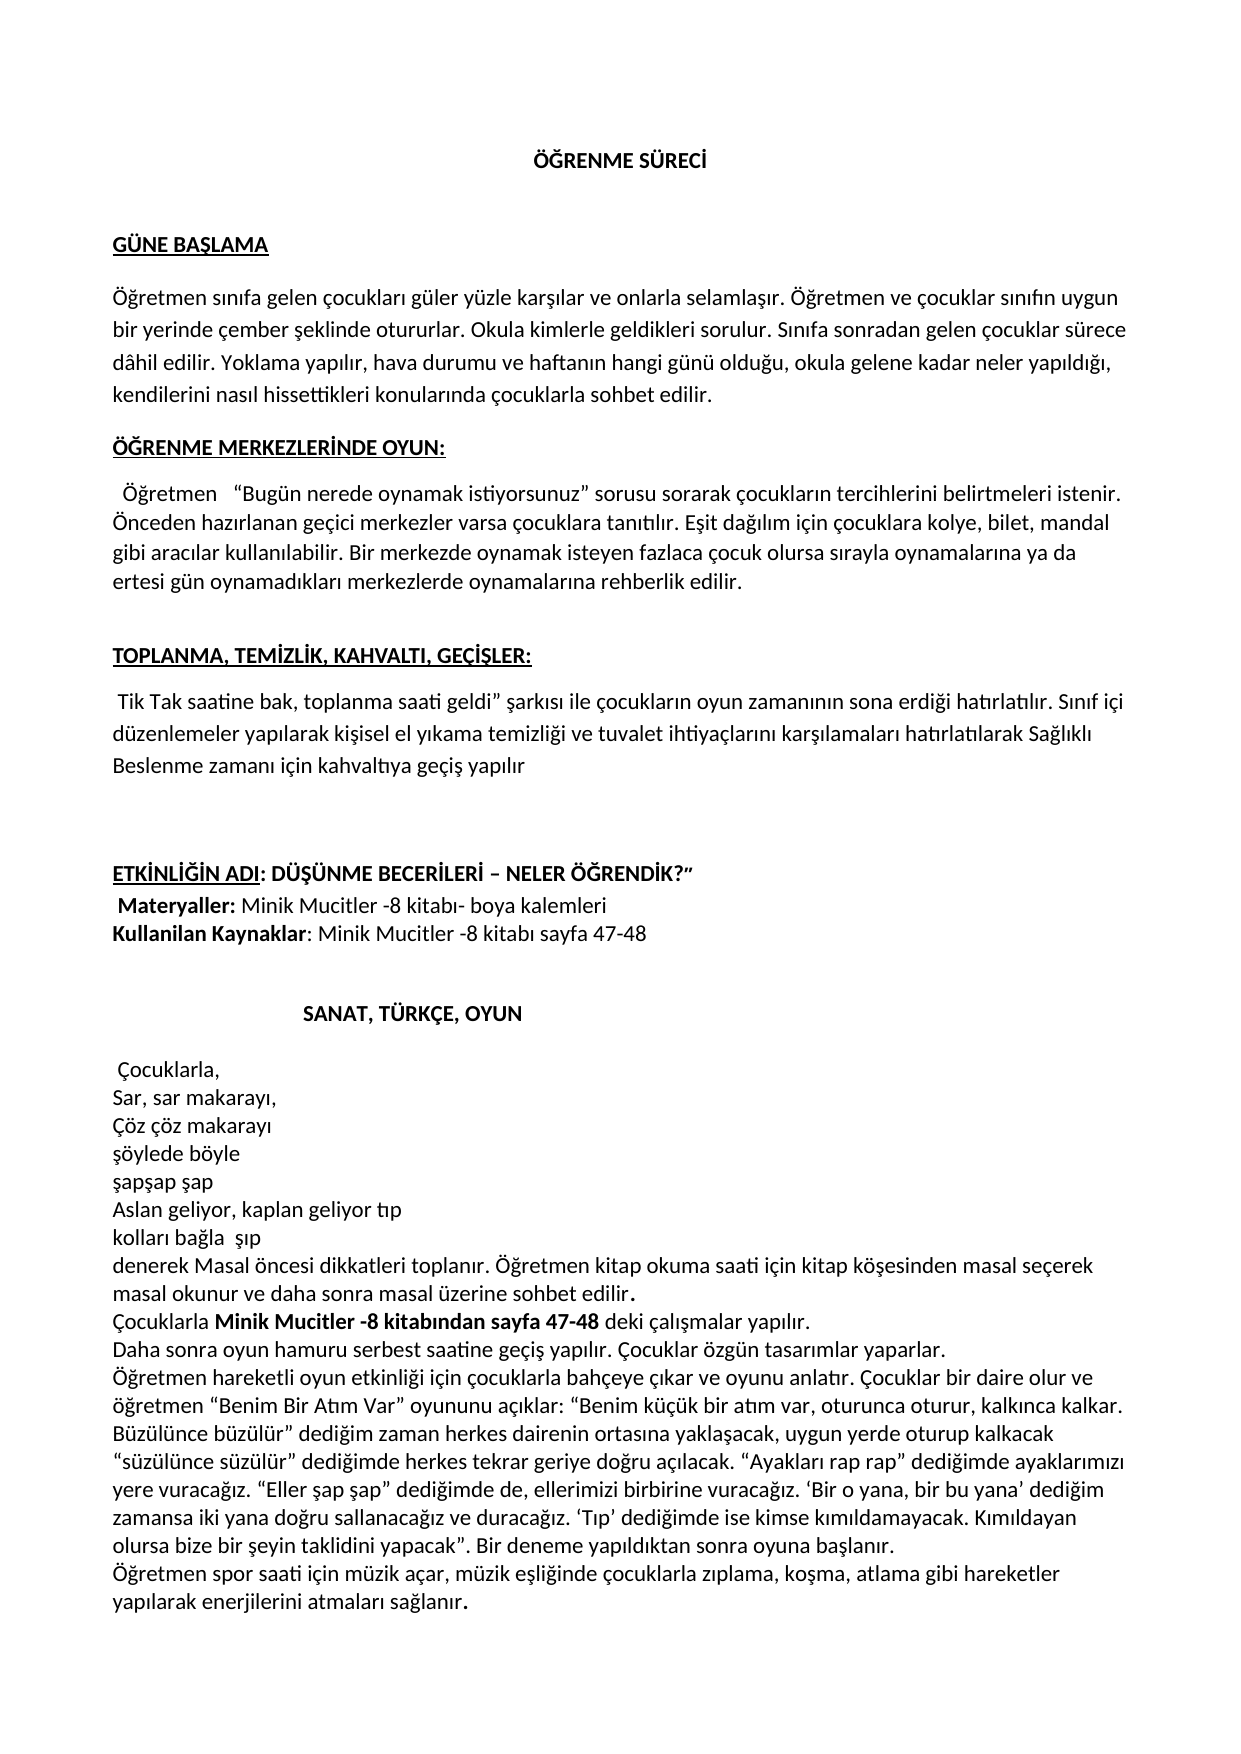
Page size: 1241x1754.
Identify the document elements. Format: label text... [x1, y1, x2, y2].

text SANAT, TÜRKÇE, OYUN [112, 999, 1128, 1027]
text GÜNE BAŞLAMA [112, 230, 1128, 258]
text Aslan geliyor, kaplan geliyor tıp [112, 1195, 1128, 1223]
text Tik Tak saatine bak, toplanma saati geldi” şarkısı ile çocukların oyun zamanının sona erdiği hatırlatılır. Sınıf içi düzenlemeler yapılarak kişisel el yıkama temizliği ve tuvalet ihtiyaçlarını karşılamaları hatırlatılarak Sağlıklı Beslenme zamanı için kahvaltıya geçiş yapılır [112, 687, 1128, 779]
text ETKİNLİĞİN ADI: DÜŞÜNME BECERİLERİ – NELER ÖĞRENDİK?” [112, 859, 1128, 887]
text Öğretmen hareketli oyun etkinliği için çocuklarla bahçeye çıkar ve oyunu anlatır. Çocuklar bir daire olur ve öğretmen “Benim Bir Atım Var” oyununu açıklar: “Benim küçük bir atım var, oturunca oturur, kalkınca kalkar. Büzülünce büzülür” dediğim zaman herkes dairenin ortasına yaklaşacak, uygun yerde oturup kalkacak “süzülünce süzülür” dediğimde herkes tekrar geriye doğru açılacak. “Ayakları rap rap” dediğimde ayaklarımızı yere vuracağız. “Eller şap şap” dediğimde de, ellerimizi birbirine vuracağız. ‘Bir o yana, bir bu yana’ dediğim zamansa iki yana doğru sallanacağız ve duracağız. ‘Tıp’ dediğimde ise kimse kımıldamayacak. Kımıldayan olursa bize bir şeyin taklidini yapacak”. Bir deneme yapıldıktan sonra oyuna başlanır. [112, 1363, 1128, 1559]
text Öğretmen spor saati için müzik açar, müzik eşliğinde çocuklarla zıplama, koşma, atlama gibi hareketler yapılarak enerjilerini atmaları sağlanır. [112, 1559, 1128, 1615]
text Öğretmen “Bugün nerede oynamak istiyorsunuz” sorusu sorarak çocukların tercihlerini belirtmeleri istenir. Önceden hazırlanan geçici merkezler varsa çocuklara tanıtılır. Eşit dağılım için çocuklara kolye, bilet, mandal gibi aracılar kullanılabilir. Bir merkezde oynamak isteyen fazlaca çocuk olursa sırayla oynamalarına ya da ertesi gün oynamadıkları merkezlerde oynamalarına rehberlik edilir. [112, 479, 1128, 595]
text denerek Masal öncesi dikkatleri toplanır. Öğretmen kitap okuma saati için kitap köşesinden masal seçerek masal okunur ve daha sonra masal üzerine sohbet edilir. [112, 1251, 1128, 1307]
text TOPLANMA, TEMİZLİK, KAHVALTI, GEÇİŞLER: [112, 641, 1128, 669]
text Materyaller: Minik Mucitler -8 kitabı- boya kalemleri [112, 892, 1128, 919]
text şöylede böyle [112, 1139, 1128, 1167]
text Sar, sar makarayı, [112, 1083, 1128, 1111]
text Daha sonra oyun hamuru serbest saatine geçiş yapılır. Çocuklar özgün tasarımlar yaparlar. [112, 1335, 1128, 1363]
text şapşap şap [112, 1167, 1128, 1195]
text Çocuklarla, [112, 1055, 1128, 1083]
text Kullanilan Kaynaklar: Minik Mucitler -8 kitabı sayfa 47-48 [112, 919, 1128, 948]
text ÖĞRENME MERKEZLERİNDE OYUN: [112, 433, 1128, 461]
text ÖĞRENME SÜRECİ [112, 146, 1128, 174]
text Öğretmen sınıfa gelen çocukları güler yüzle karşılar ve onlarla selamlaşır. Öğretmen ve çocuklar sınıfın uygun bir yerinde çember şeklinde otururlar. Okula kimlerle geldikleri sorulur. Sınıfa sonradan gelen çocuklar sürece dâhil edilir. Yoklama yapılır, hava durumu ve haftanın hangi günü olduğu, okula gelene kadar neler yapıldığı, kendilerini nasıl hissettikleri konularında çocuklarla sohbet edilir. [112, 283, 1128, 408]
text kolları bağla şıp [112, 1223, 1128, 1251]
text Çöz çöz makarayı [112, 1111, 1128, 1139]
text Çocuklarla Minik Mucitler -8 kitabından sayfa 47-48 deki çalışmalar yapılır. [112, 1307, 1128, 1335]
